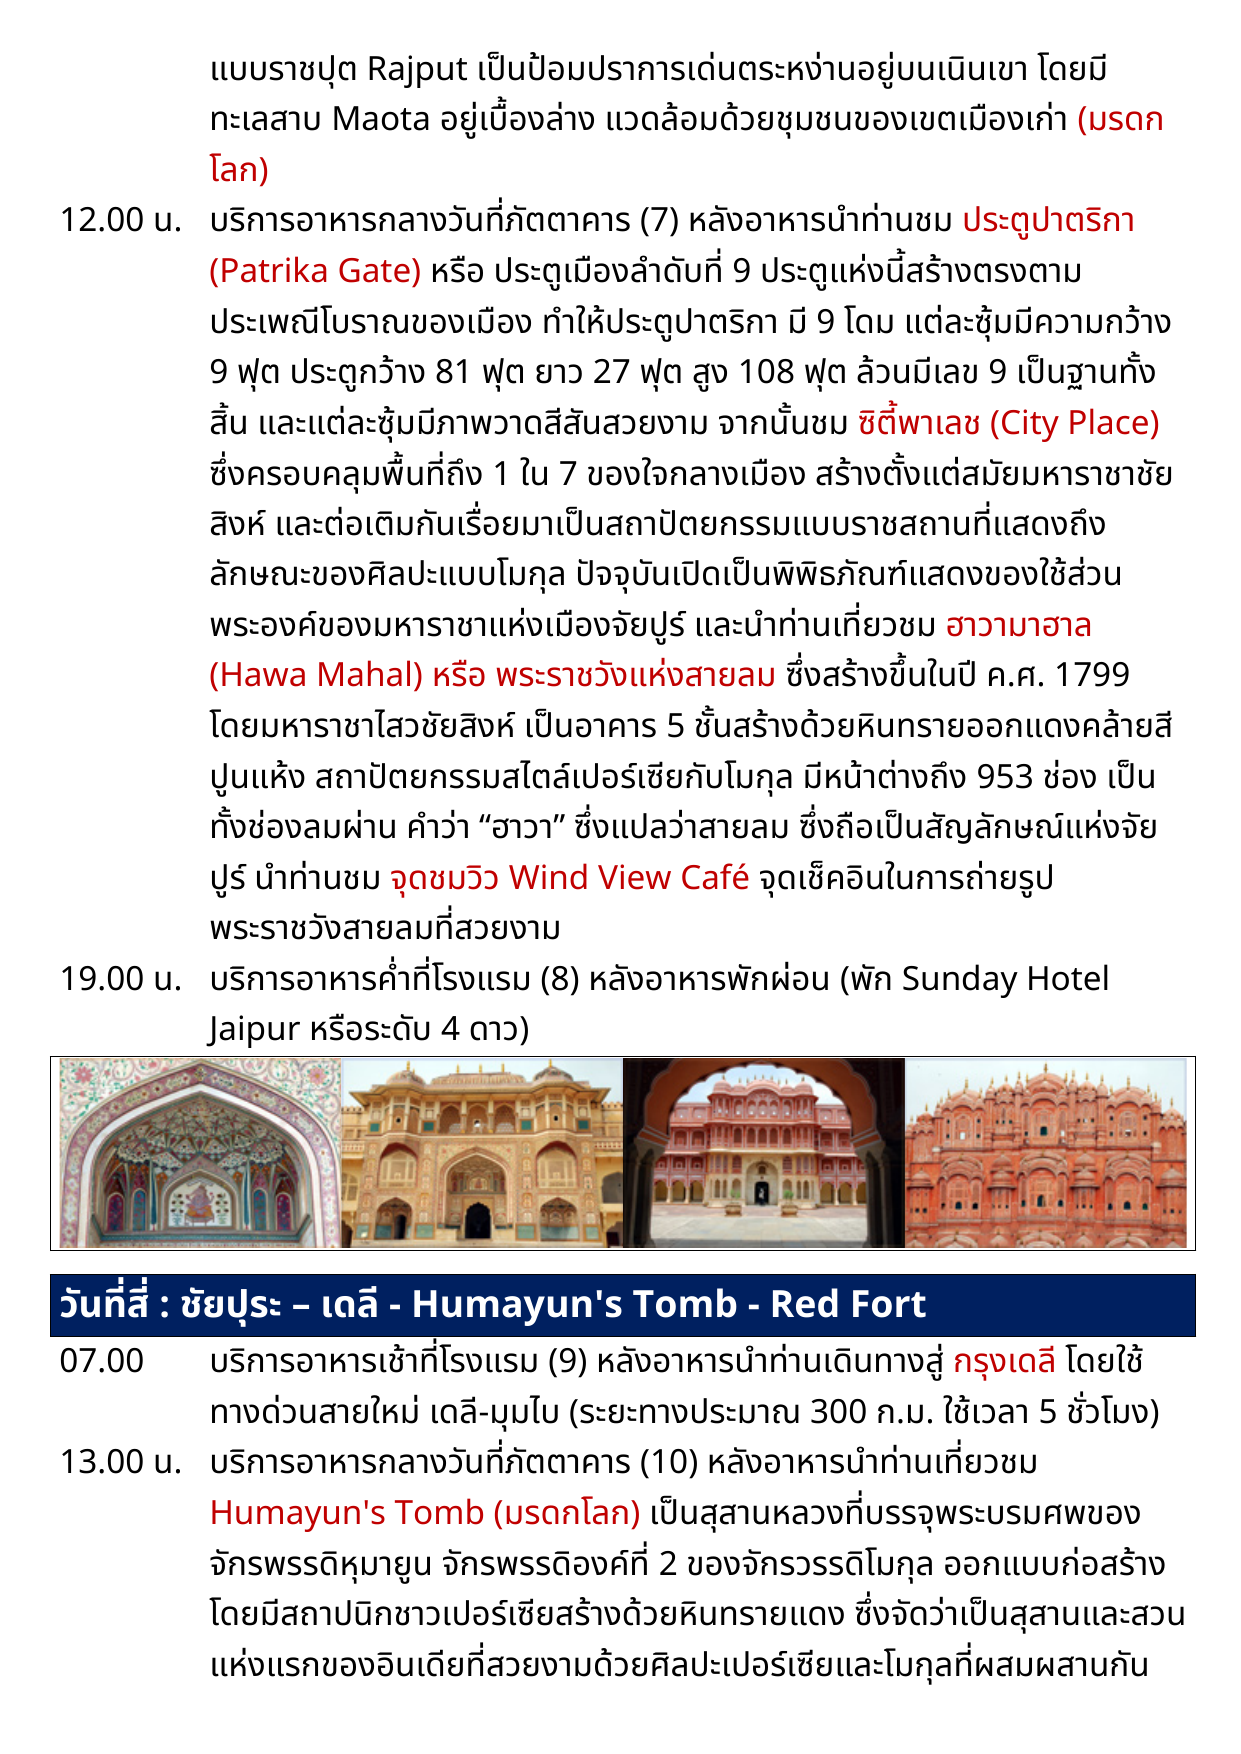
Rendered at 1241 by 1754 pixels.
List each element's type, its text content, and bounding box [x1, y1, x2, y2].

picture [59, 1058, 1187, 1248]
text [59, 1438, 1187, 1691]
text 19.00 น. บริการอาหารค่ำที่โรงแรม (8) หลังอาหารพักผ่อน (พัก Sunday Hotel Jaipur หรือระดับ 4 ดาว) [59, 954, 1187, 1056]
text 12.00 น. บริการอาหารกลางวันที่ภัตตาคาร (7) หลังอาหารนำท่านชม ประตูปาตริกา (Patrika Gate) หรือ ประตูเมืองลำดับที่ 9 ประตูแห่งนี้สร้างตรงตามประเพณีโบราณของเมือง ทำให้ประตูปาตริกา มี 9 โดม แต่ละซุ้มมีความกว้าง 9 ฟุต ประตูกว้าง 81 ฟุต ยาว 27 ฟุต สูง 108 ฟุต ล้วนมีเลข 9 เป็นฐานทั้งสิ้น และแต่ละซุ้มมีภาพวาดสีสันสวยงาม จากนั้นชม ซิตี้พาเลช (City Place) ซึ่งครอบคลุมพื้นที่ถึง 1 ใน 7 ของใจกลางเมือง สร้างตั้งแต่สมัยมหาราชาชัยสิงห์ และต่อเติมกันเรื่อยมาเป็นสถาปัตยกรรมแบบราชสถานที่แสดงถึงลักษณะของศิลปะแบบโมกุล ปัจจุบันเปิดเป็นพิพิธภัณฑ์แสดงของใช้ส่วนพระองค์ของมหาราชาแห่งเมืองจัยปูร์ และนำท่านเที่ยวชม ฮาวามาฮาล (Hawa Mahal) หรือ พระราชวังแห่งสายลม ซึ่งสร้างขึ้นในปี ค.ศ. 1799 โดยมหาราชาไสวชัยสิงห์ เป็นอาคาร 5 ชั้นสร้างด้วยหินทรายออกแดงคล้ายสีปูนแห้ง สถาปัตยกรรมสไตล์เปอร์เซียกับโมกุล มีหน้าต่างถึง 953 ช่อง เป็นทั้งช่องลมผ่าน คำว่า “ฮาวา” ซึ่งแปลว่าสายลม ซึ่งถือเป็นสัญลักษณ์แห่งจัยปูร์ นำท่านชม จุดชมวิว Wind View Café จุดเช็คอินในการถ่ายรูปพระราชวังสายลมที่สวยงาม [59, 196, 1187, 954]
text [59, 44, 1187, 196]
text วันที่สี่ : ชัยปุระ – เดลี - Humayun's Tomb - Red Fort [51, 1275, 1195, 1336]
text 07.00 บริการอาหารเช้าที่โรงแรม (9) หลังอาหารนำท่านเดินทางสู่ กรุงเดลี โดยใช้ทางด่วนสายใหม่ เดลี-มุมไบ (ระยะทางประมาณ 300 ก.ม. ใช้เวลา 5 ชั่วโมง) [59, 1337, 1187, 1438]
